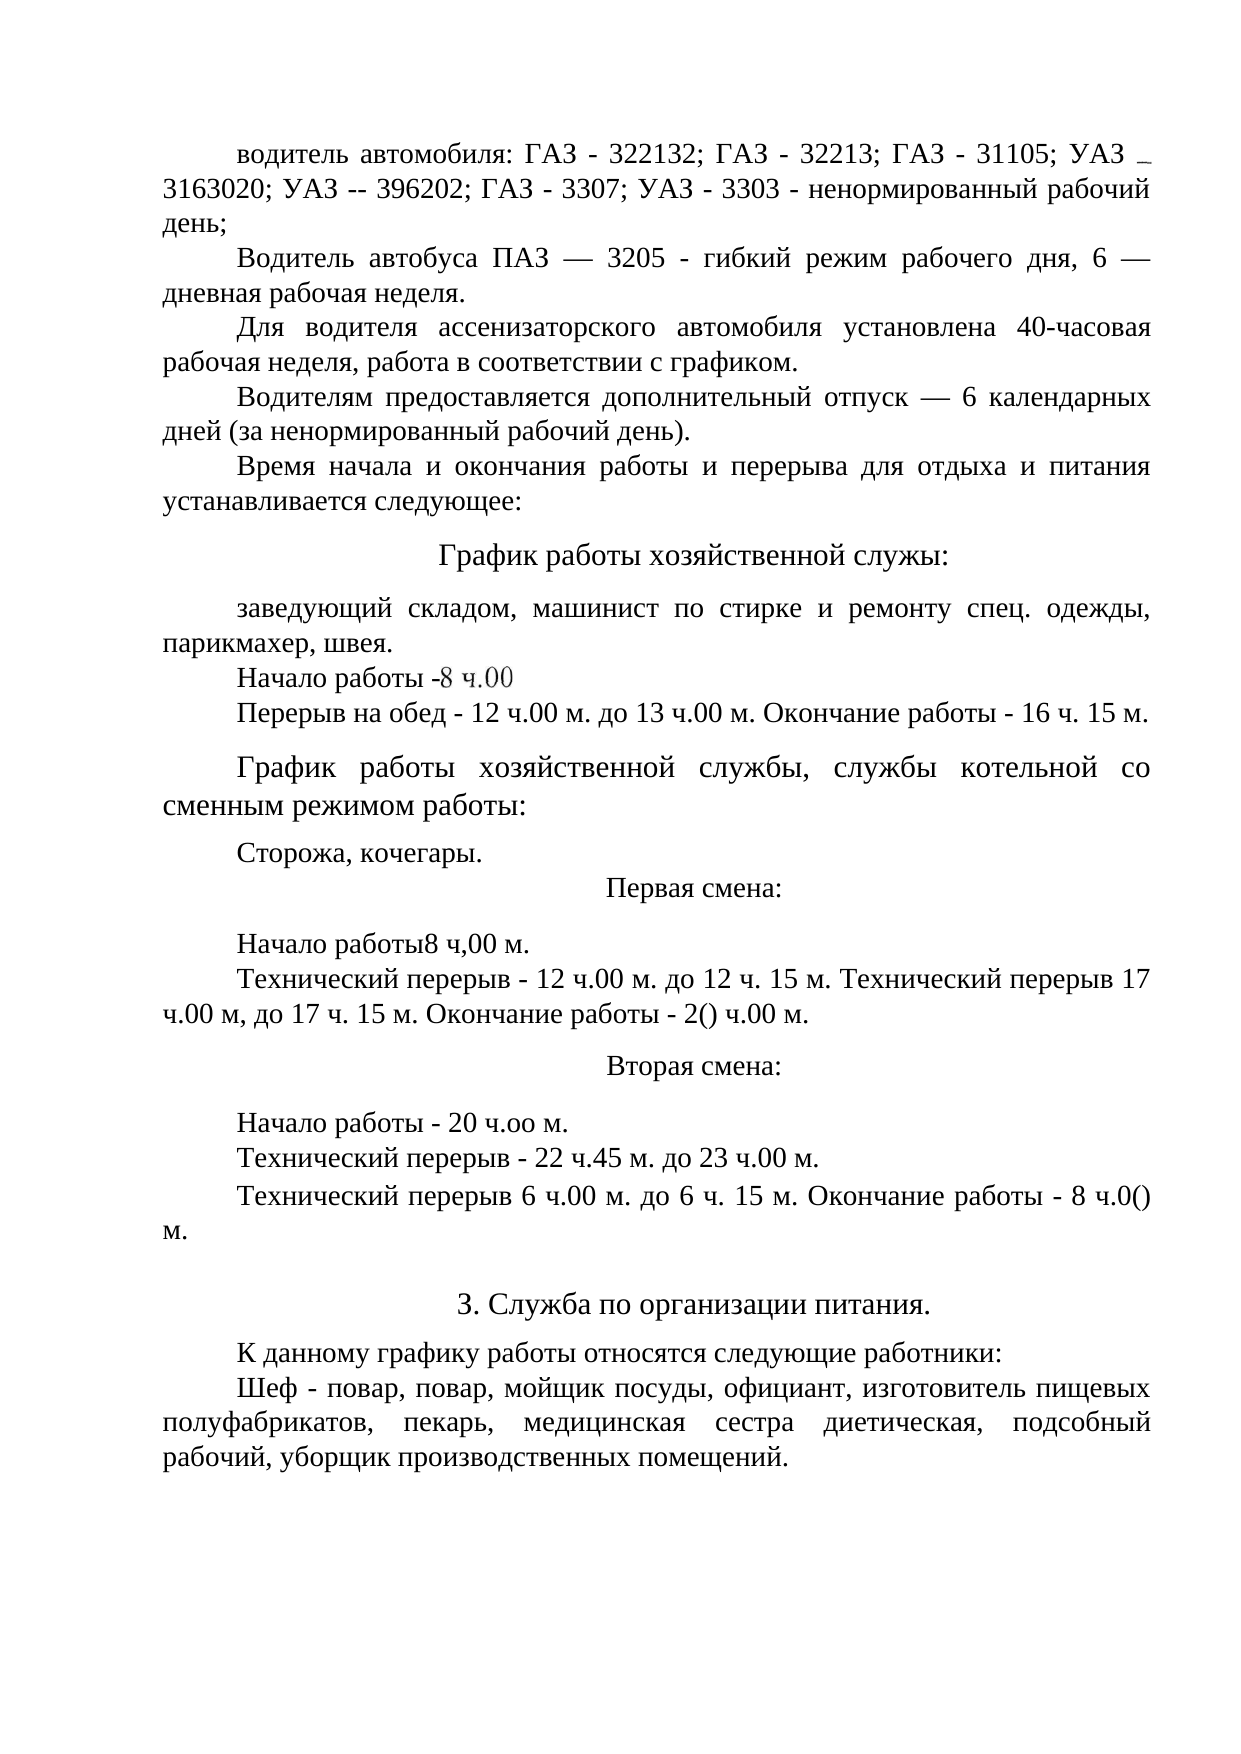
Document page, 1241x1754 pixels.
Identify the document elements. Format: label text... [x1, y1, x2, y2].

text Время начала и окончания работы и перерыва для отдыха и питания устанавливается следующее: [162, 448, 1152, 516]
text Первая смена: [162, 870, 1152, 903]
text заведующий складом, машинист по стирке и ремонту спец. одежды, парикмахер, швея. [162, 591, 1152, 658]
text Водитель автобуса ПАЗ — 3205 - гибкий режим рабочего дня, 6 — дневная рабочая неделя. [162, 240, 1152, 308]
text Технический перерыв - 22 ч.45 м. до 23 ч.00 м. [162, 1140, 1152, 1174]
text Перерыв на обед - 12 ч.00 м. до 13 ч.00 м. Окончание работы - 16 ч. 15 м. [162, 695, 1152, 728]
text График работы хозяйственной службы, службы котельной со сменным режимом работы: [162, 748, 1152, 822]
text Начало работы - [162, 660, 1152, 693]
text Технический перерыв 6 ч.00 м. до 6 ч. 15 м. Окончание работы - 8 ч.0() м. [162, 1178, 1152, 1246]
text Вторая смена: [162, 1048, 1152, 1081]
text График работы хозяйственной служы: [162, 536, 1152, 572]
text Водителям предоставляется дополнительный отпуск — 6 календарных дней (за ненормированный рабочий день). [162, 379, 1152, 447]
text З. Служба по организации питания. [162, 1285, 1152, 1321]
picture [440, 666, 513, 688]
text К данному графику работы относятся следующие работники: [162, 1335, 1152, 1368]
text Сторожа, кочегары. [162, 835, 1152, 868]
text водитель автомобиля: ГАЗ - 322132; ГАЗ - 32213; ГАЗ - 31105; УАЗ 3163020; УАЗ -- 396202; ГАЗ - 3307; УАЗ - 3303 - ненормированный рабочий день; [162, 136, 1152, 239]
text Шеф - повар, повар, мойщик посуды, официант, изготовитель пищевых полуфабрикатов, пекарь, медицинская сестра диетическая, подсобный рабочий, уборщик производственных помещений. [162, 1370, 1152, 1472]
text Начало работы 8 ч,00 м. [162, 926, 1152, 960]
text Для водителя ассенизаторского автомобиля установлена 40-часовая рабочая неделя, работа в соответствии с графиком. [162, 309, 1152, 378]
text Начало работы - 20 ч.оо м. [162, 1105, 1152, 1139]
text Технический перерыв - 12 ч.00 м. до 12 ч. 15 м. Технический перерыв 17 ч.00 м, до 17 ч. 15 м. Окончание работы - 2() ч.00 м. [162, 961, 1152, 1029]
